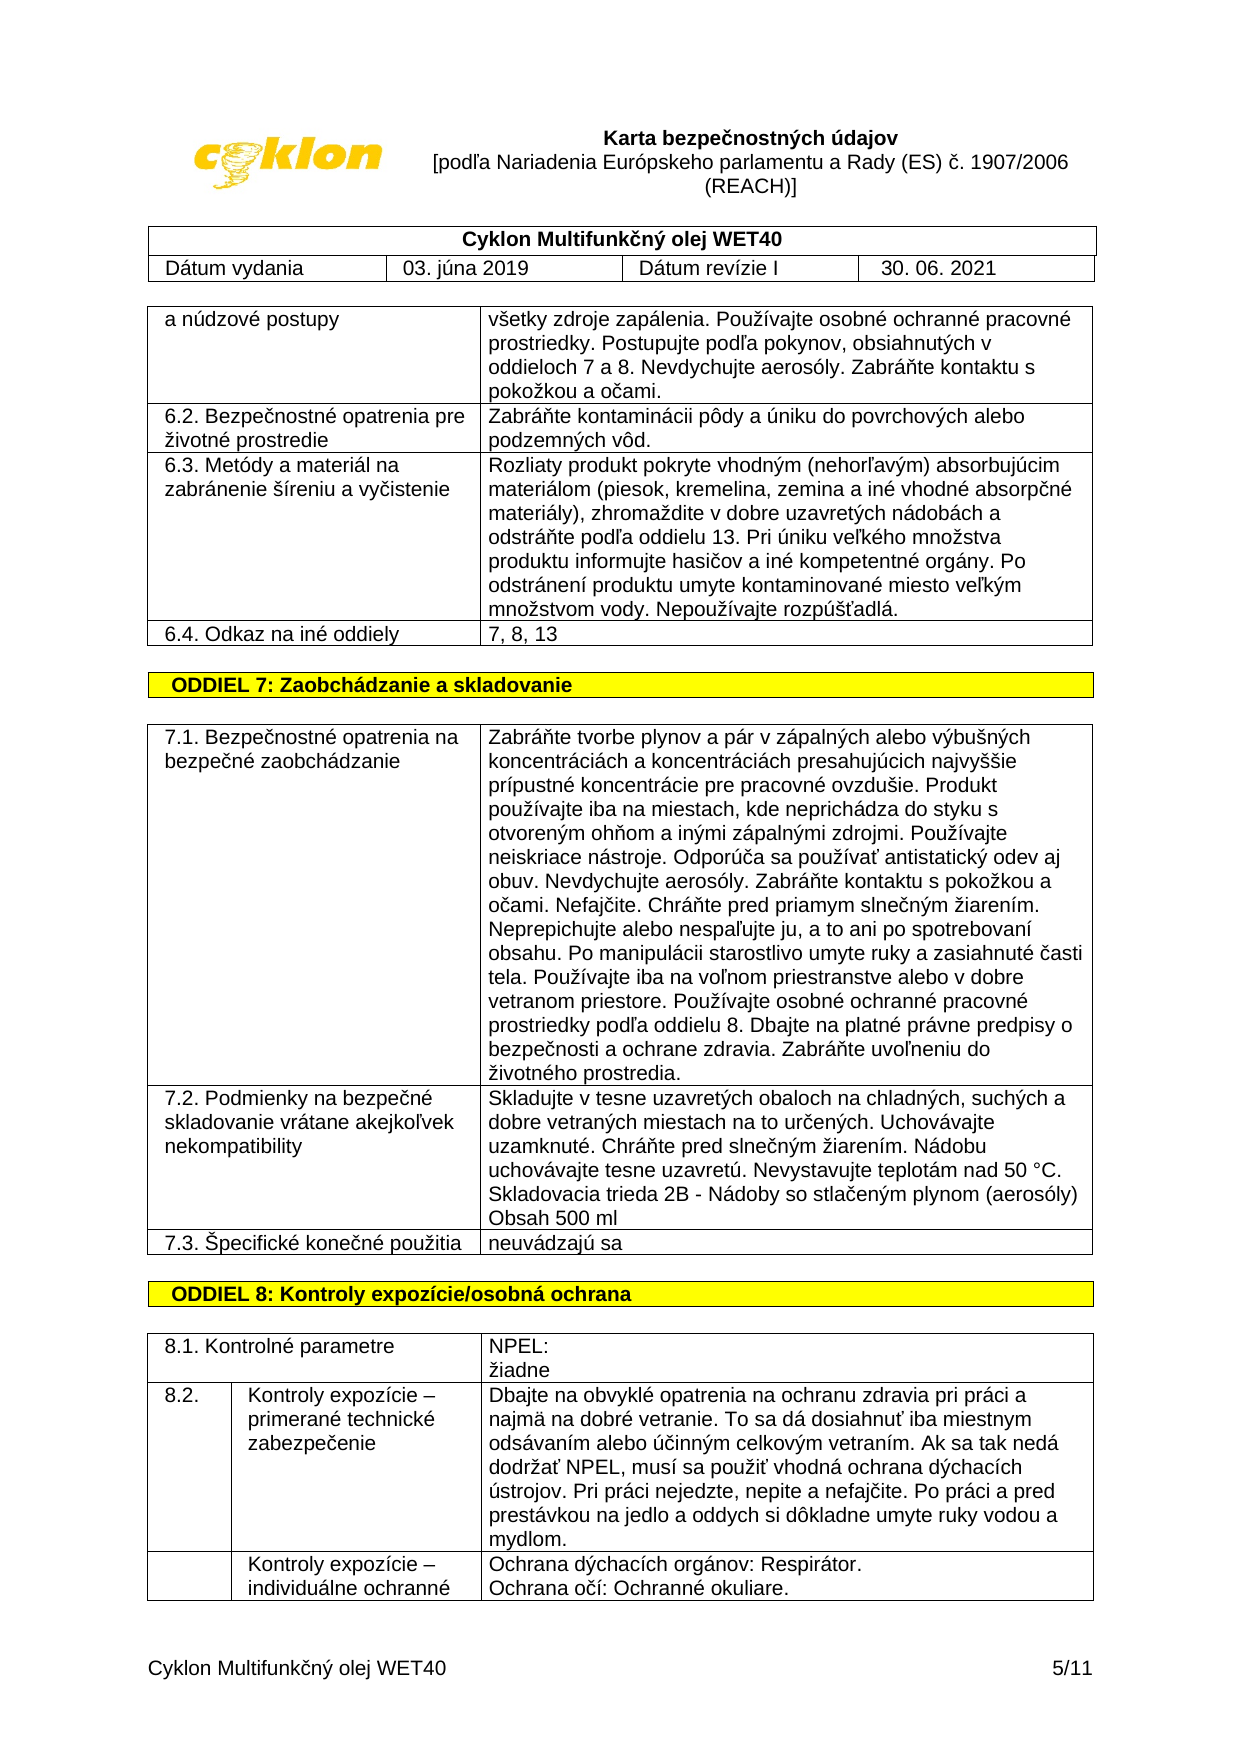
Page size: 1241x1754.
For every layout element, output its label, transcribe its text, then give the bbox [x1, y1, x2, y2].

table_cell 8.2. [148, 1383, 231, 1551]
table_header ODDIEL 7: Zaobchádzanie a skladovanie [149, 673, 1093, 697]
table_cell 7.3. Špecifické konečné použitia [148, 1230, 480, 1254]
table_header ODDIEL 8: Kontroly expozície/osobná ochrana [149, 1282, 1093, 1306]
table_cell Kontroly expozície – individuálne ochranné opatrenia [232, 1552, 481, 1600]
table_header 8.1. Kontrolné parametre [148, 1334, 481, 1382]
table_cell neuvádzajú sa [481, 1230, 1092, 1254]
table_cell 6.3. Metódy a materiál na zabránenie šíreniu a vyčistenie [148, 453, 480, 620]
table_header 6.1. Osobné bezpečnostné opatrenia, ochranné prostriedky a núdzové postupy [148, 307, 480, 403]
picture [182, 117, 394, 203]
table_cell 7, 8, 13 [481, 621, 1092, 645]
table_cell Skladujte v tesne uzavretých obaloch na chladných, suchých a dobre vetraných miestach na to určených. Uchovávajte uzamknuté. Chráňte pred slnečným žiarením. Nádobu uchovávajte tesne uzavretú. Nevystavujte teplotám nad 50 °C. Skladovacia trieda 2B - Nádoby so stlačeným plynom (aerosóly) Obsah 500 ml [481, 1086, 1092, 1229]
table_cell Kontroly expozície – primerané technické zabezpečenie [232, 1383, 481, 1551]
table_cell 7.2. Podmienky na bezpečné skladovanie vrátane akejkoľvek nekompatibility [148, 1086, 480, 1229]
table_header NPEL: žiadne [482, 1334, 1093, 1382]
table_header 7.1. Bezpečnostné opatrenia na bezpečné zaobchádzanie [148, 725, 480, 1084]
table_cell [148, 1552, 231, 1600]
table_cell Rozliaty produkt pokryte vhodným (nehorľavým) absorbujúcim materiálom (piesok, kremelina, zemina a iné vhodné absorpčné materiály), zhromaždite v dobre uzavretých nádobách a odstráňte podľa oddielu 13. Pri úniku veľkého množstva produktu informujte hasičov a iné kompetentné orgány. Po odstránení produktu umyte kontaminované miesto veľkým množstvom vody. Nepoužívajte rozpúšťadlá. [481, 453, 1092, 620]
table_cell Zabráňte kontaminácii pôdy a úniku do povrchových alebo podzemných vôd. [481, 404, 1092, 452]
table_cell Dbajte na obvyklé opatrenia na ochranu zdravia pri práci a najmä na dobré vetranie. To sa dá dosiahnuť iba miestnym odsávaním alebo účinným celkovým vetraním. Ak sa tak nedá dodržať NPEL, musí sa použiť vhodná ochrana dýchacích ústrojov. Pri práci nejedzte, nepite a nefajčite. Po práci a pred prestávkou na jedlo a oddych si dôkladne umyte ruky vodou a mydlom. [482, 1383, 1093, 1551]
table_header Zabráňte tvorbe plynov a pár v zápalných alebo výbušných koncentráciách a koncentráciách presahujúcich najvyššie prípustné koncentrácie pre pracovné ovzdušie. Produkt používajte iba na miestach, kde neprichádza do styku s otvoreným ohňom a inými zápalnými zdrojmi. Používajte neiskriace nástroje. Odporúča sa používať antistatický odev aj obuv. Nevdychujte aerosóly. Zabráňte kontaktu s pokožkou a očami. Nefajčite. Chráňte pred priamym slnečným žiarením. Neprepichujte alebo nespaľujte ju, a to ani po spotrebovaní obsahu. Po manipulácii starostlivo umyte ruky a zasiahnuté časti tela. Používajte iba na voľnom priestranstve alebo v dobre vetranom priestore. Používajte osobné ochranné pracovné prostriedky podľa oddielu 8. Dbajte na platné právne predpisy o bezpečnosti a ochrane zdravia. Zabráňte uvoľneniu do životného prostredia. [481, 725, 1092, 1084]
table_cell 6.4. Odkaz na iné oddiely [148, 621, 480, 645]
table_cell 6.2. Bezpečnostné opatrenia pre životné prostredie [148, 404, 480, 452]
